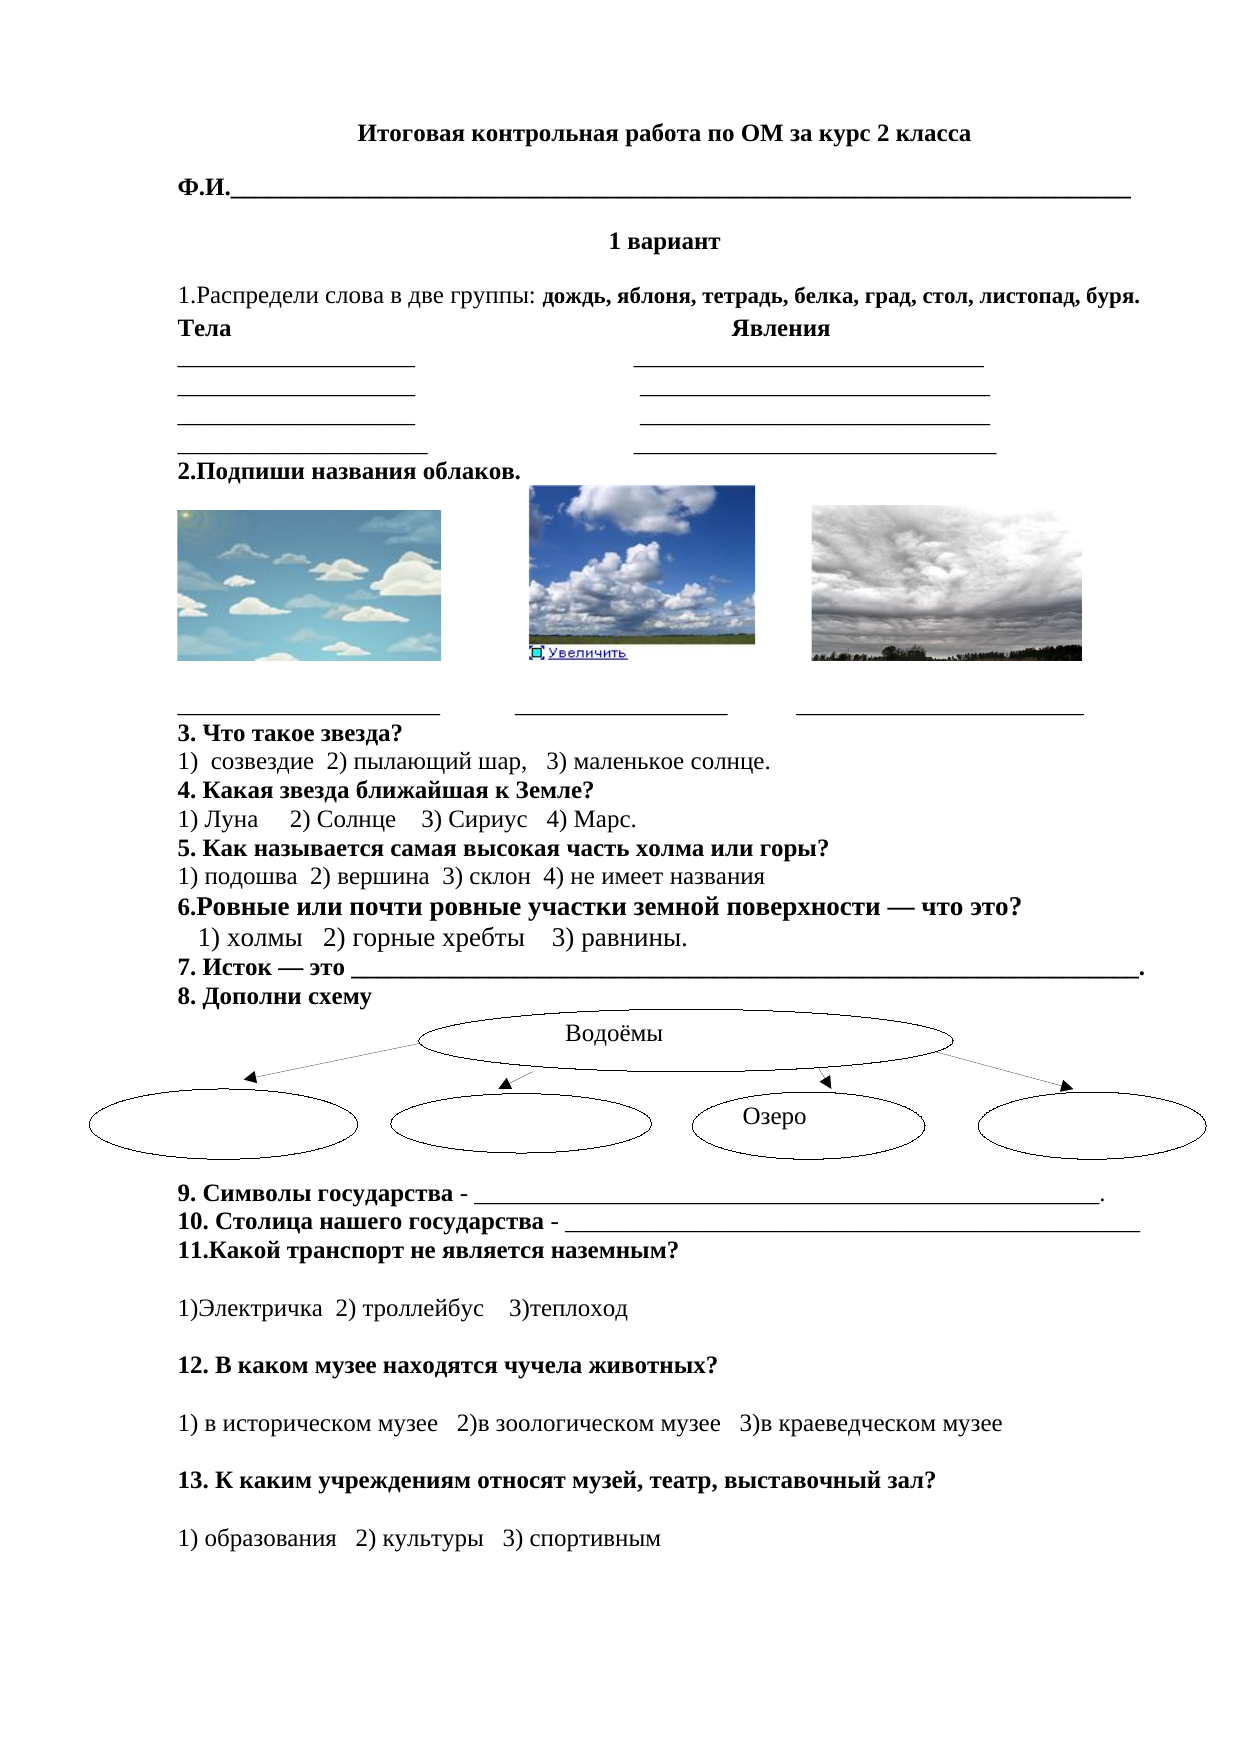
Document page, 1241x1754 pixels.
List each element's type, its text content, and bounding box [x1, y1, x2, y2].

text 6.Ровные или почти ровные участки земной поверхности — что это? [177, 890, 1152, 921]
picture [177, 510, 442, 661]
text 1) Луна 2) Солнце 3) Сириус 4) Марс. [177, 804, 1152, 833]
text 5. Как называется самая высокая часть холма или горы? 1) подошва 2) вершина 3) склон 4) не имеет названия [177, 833, 1152, 890]
text 12. В каком музее находятся чучела животных? [177, 1350, 1152, 1379]
text 1.Распредели слова в две группы: дождь, яблоня, тетрадь, белка, град, стол, листопад, буря. [177, 280, 1152, 308]
text 11.Какой транспорт не является наземным? [177, 1235, 1152, 1264]
text ___________________ ____________________________ [177, 341, 1152, 370]
text ___________________ ____________________________ [177, 370, 1152, 399]
text 1) в историческом музее 2)в зоологическом музее 3)в краеведческом музее [177, 1408, 1152, 1436]
text 1) холмы 2) горные хребты 3) равнины. [177, 921, 1152, 952]
text 1)Электричка 2) троллейбус 3)теплоход [177, 1293, 1152, 1321]
text _____________________ _________________ _______________________ [177, 689, 1152, 718]
text 8. Дополни схему [177, 981, 1152, 1010]
text Итоговая контрольная работа по ОМ за курс 2 класса [177, 118, 1152, 147]
picture [811, 505, 1082, 661]
picture [528, 485, 756, 661]
text 1 вариант [177, 226, 1152, 254]
text ____________________ _____________________________ [177, 428, 1152, 456]
text 1) созвездие 2) пылающий шар, 3) маленькое солнце. [177, 746, 1152, 775]
text 13. К каким учреждениям относят музей, театр, выставочный зал? [177, 1465, 1152, 1494]
text 2.Подпиши названия облаков. [177, 456, 1152, 485]
text 7. Исток — это _______________________________________________________________. [177, 952, 1152, 981]
text 10. Столица нашего государства - ______________________________________________ [177, 1206, 1152, 1235]
text 9. Символы государства - __________________________________________________. [177, 1178, 1152, 1206]
text ___________________ ____________________________ [177, 399, 1152, 428]
text Ф.И.________________________________________________________________________ [177, 172, 1152, 201]
text Тела Явления [177, 313, 1152, 341]
text 4. Какая звезда ближайшая к Земле? [177, 775, 1152, 804]
text 3. Что такое звезда? [177, 718, 1152, 746]
text 1) образования 2) культуры 3) спортивным [177, 1523, 1152, 1551]
